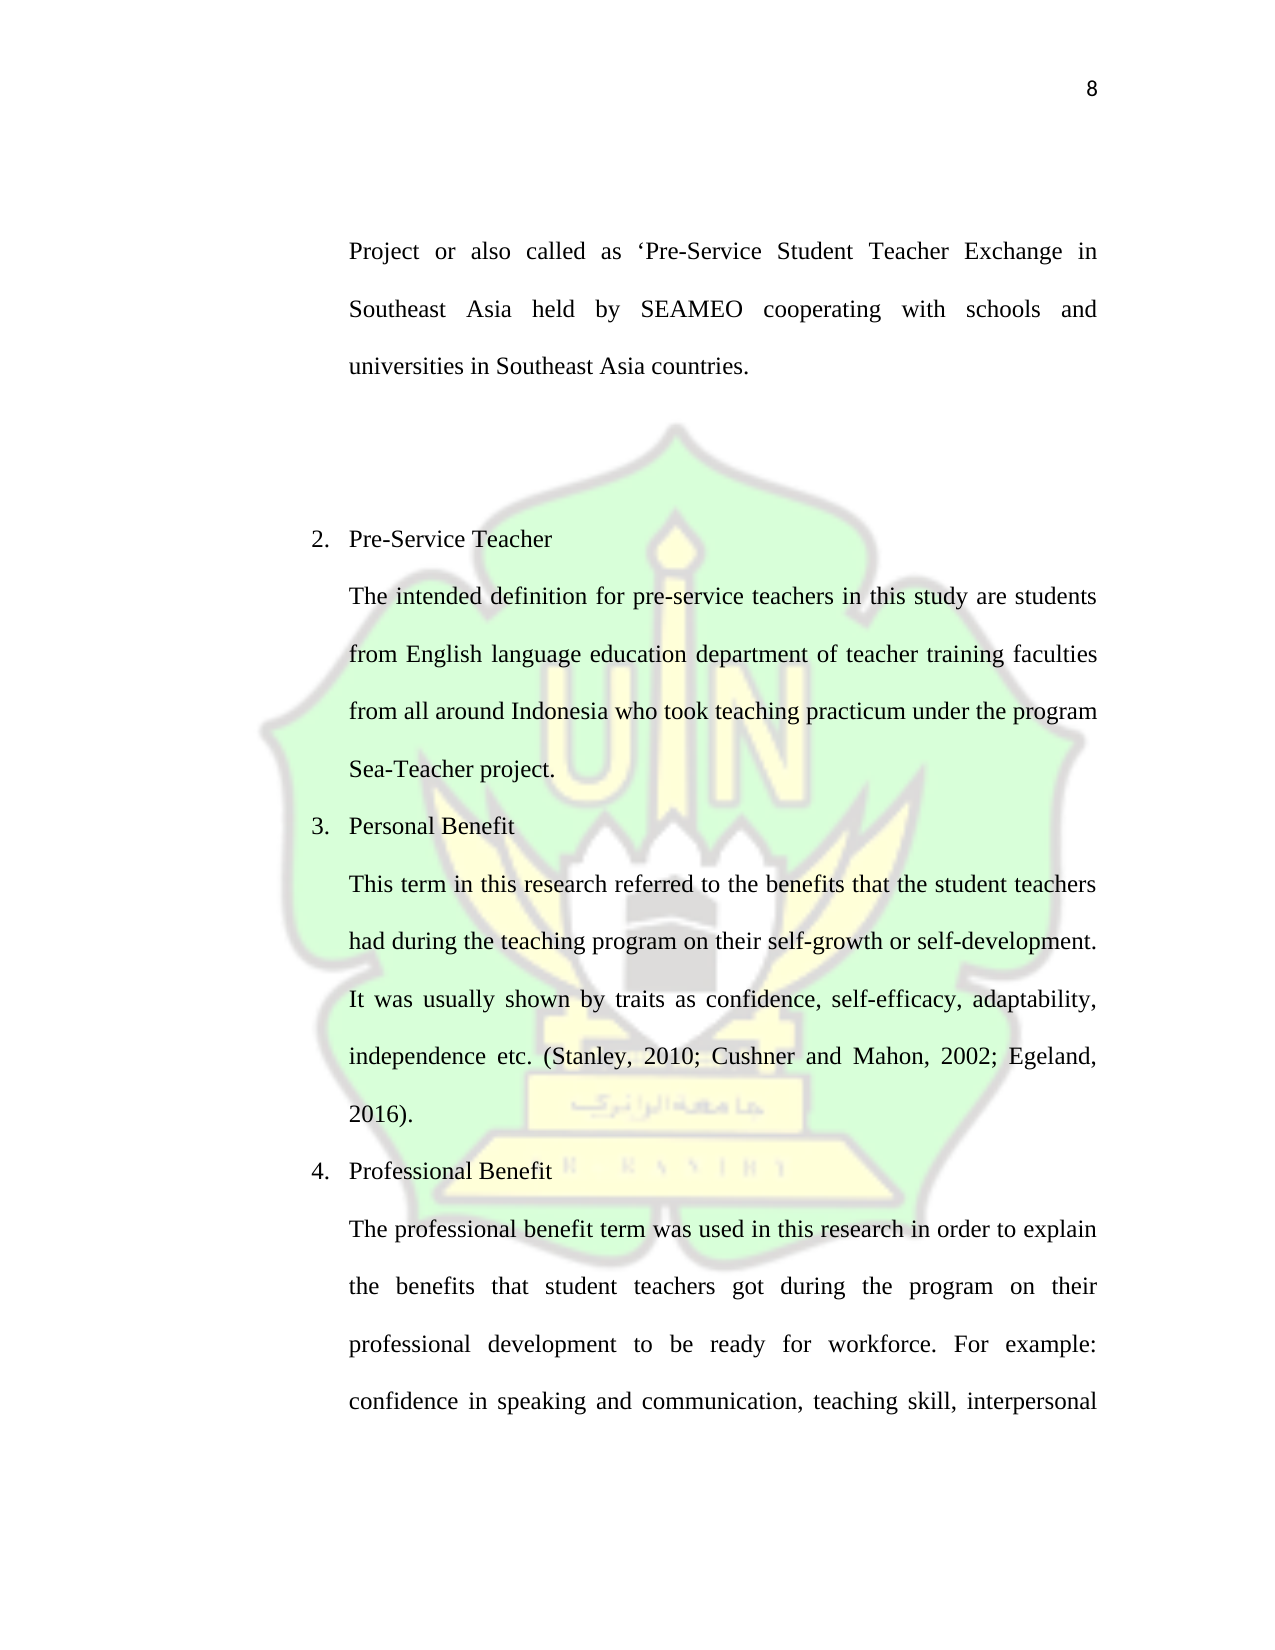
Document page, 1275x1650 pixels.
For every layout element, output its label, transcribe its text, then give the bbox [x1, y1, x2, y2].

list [349, 236, 1098, 380]
list The intended definition for pre-service teachers in this study are students from English language education department of teacher training faculties from all around Indonesia who took teaching practicum under the program Sea-Teacher project. [349, 581, 1098, 782]
list Personal Benefit [311, 811, 1098, 840]
list This term in this research referred to the benefits that the student teachers had during the teaching program on their self-growth or self-development. It was usually shown by traits as confidence, self-efficacy, adaptability, independence etc. (Stanley, 2010; Cushner and Mahon, 2002; Egeland, 2016). [349, 869, 1098, 1127]
list Professional Benefit [311, 1156, 1098, 1185]
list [349, 1214, 1098, 1415]
list Pre-Service Teacher [311, 524, 1098, 552]
